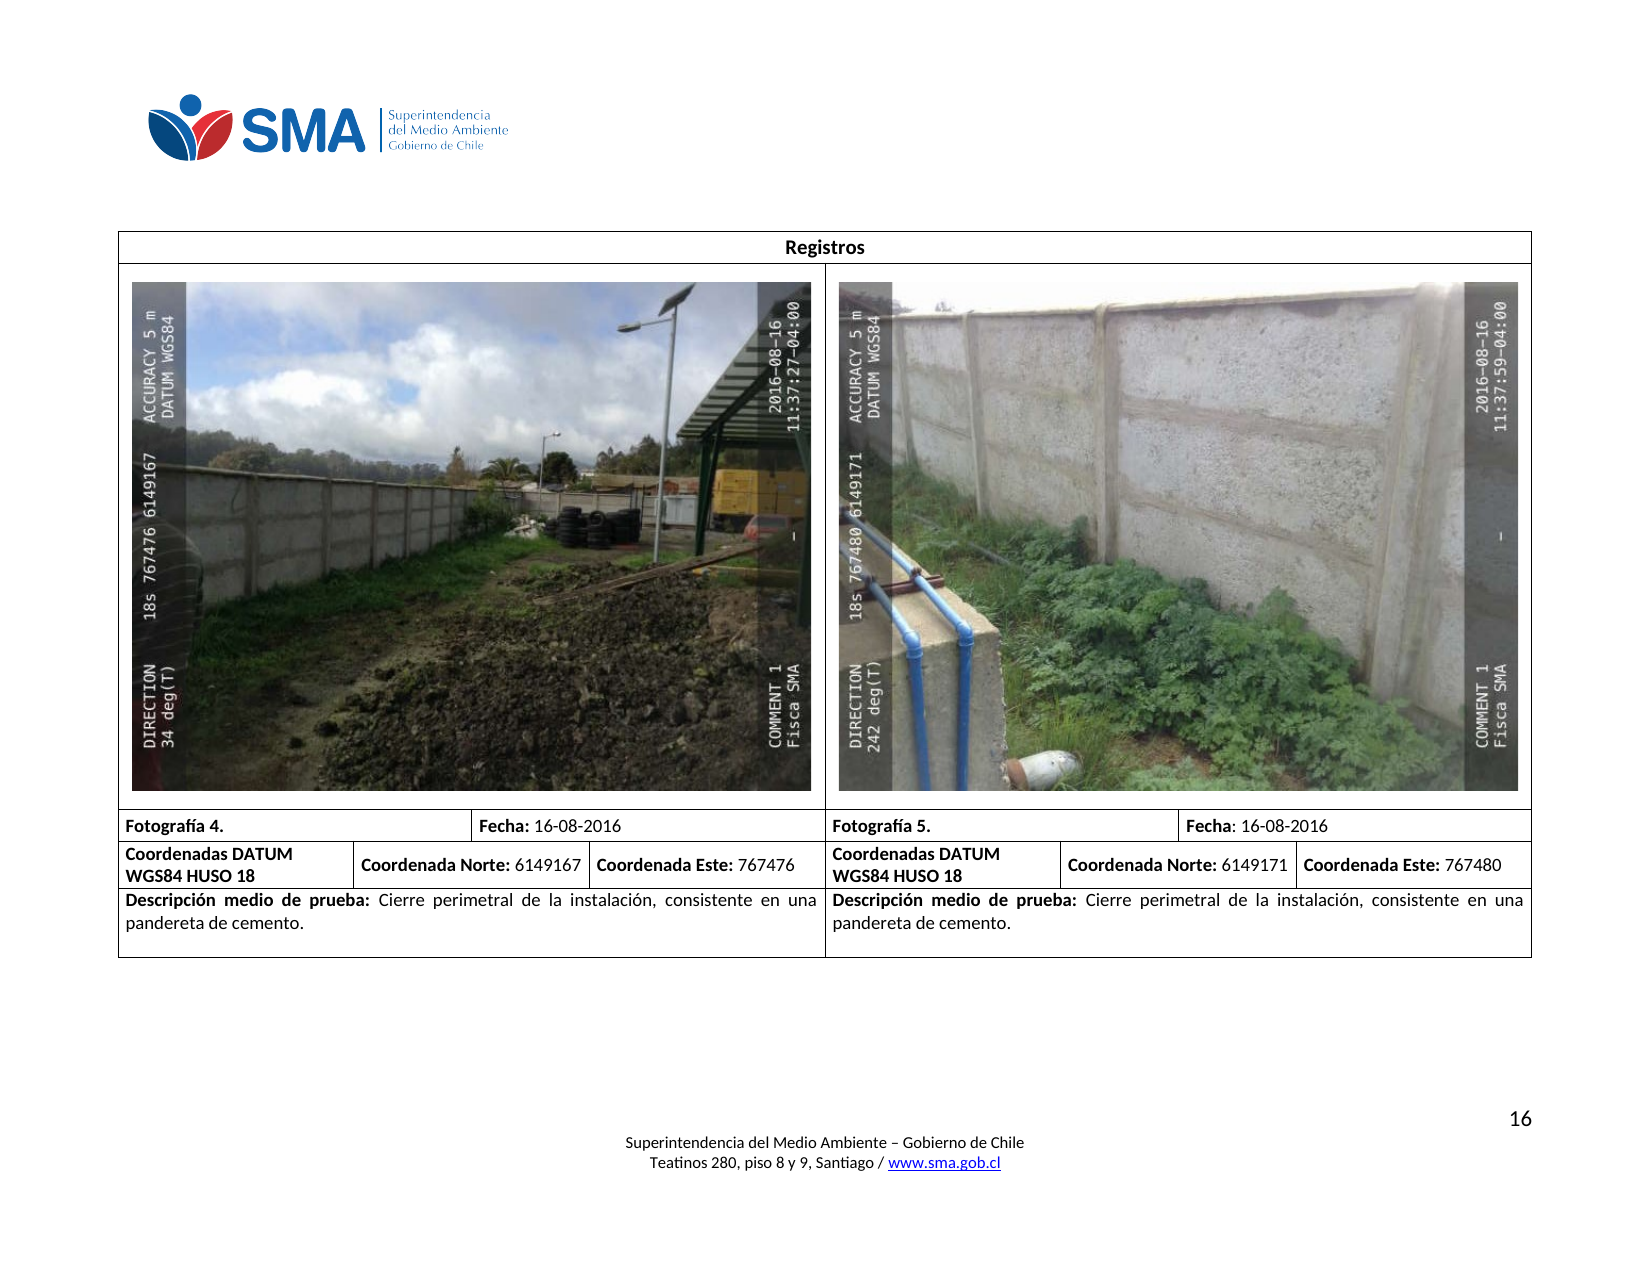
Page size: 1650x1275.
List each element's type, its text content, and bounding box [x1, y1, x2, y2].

table_header Registros [119, 232, 1531, 263]
table_cell [119, 264, 825, 809]
table_cell Coordenadas DATUM WGS84 HUSO 18 [119, 842, 353, 887]
table_cell Coordenada Este: 767476 [590, 842, 825, 887]
table_cell Descripción medio de prueba: Cierre perimetral de la instalación, consistente en una pandereta de cemento. [826, 889, 1531, 957]
table_cell Fecha: 16-08-2016 [1179, 810, 1531, 841]
table_cell Fecha: 16-08-2016 [472, 810, 825, 841]
table_cell Coordenada Norte: 6149167 [354, 842, 589, 887]
table_cell Coordenada Norte: 6149171 [1061, 842, 1296, 887]
picture [132, 282, 812, 791]
table_cell Fotografía 4. [119, 810, 471, 841]
table_cell [826, 264, 1531, 809]
table_cell Descripción medio de prueba: Cierre perimetral de la instalación, consistente en una pandereta de cemento. [119, 889, 825, 957]
picture [838, 282, 1519, 791]
table_cell Coordenadas DATUM WGS84 HUSO 18 [826, 842, 1060, 887]
picture [118, 73, 528, 176]
table_cell Coordenada Este: 767480 [1297, 842, 1531, 887]
table_cell Fotografía 5. [826, 810, 1178, 841]
